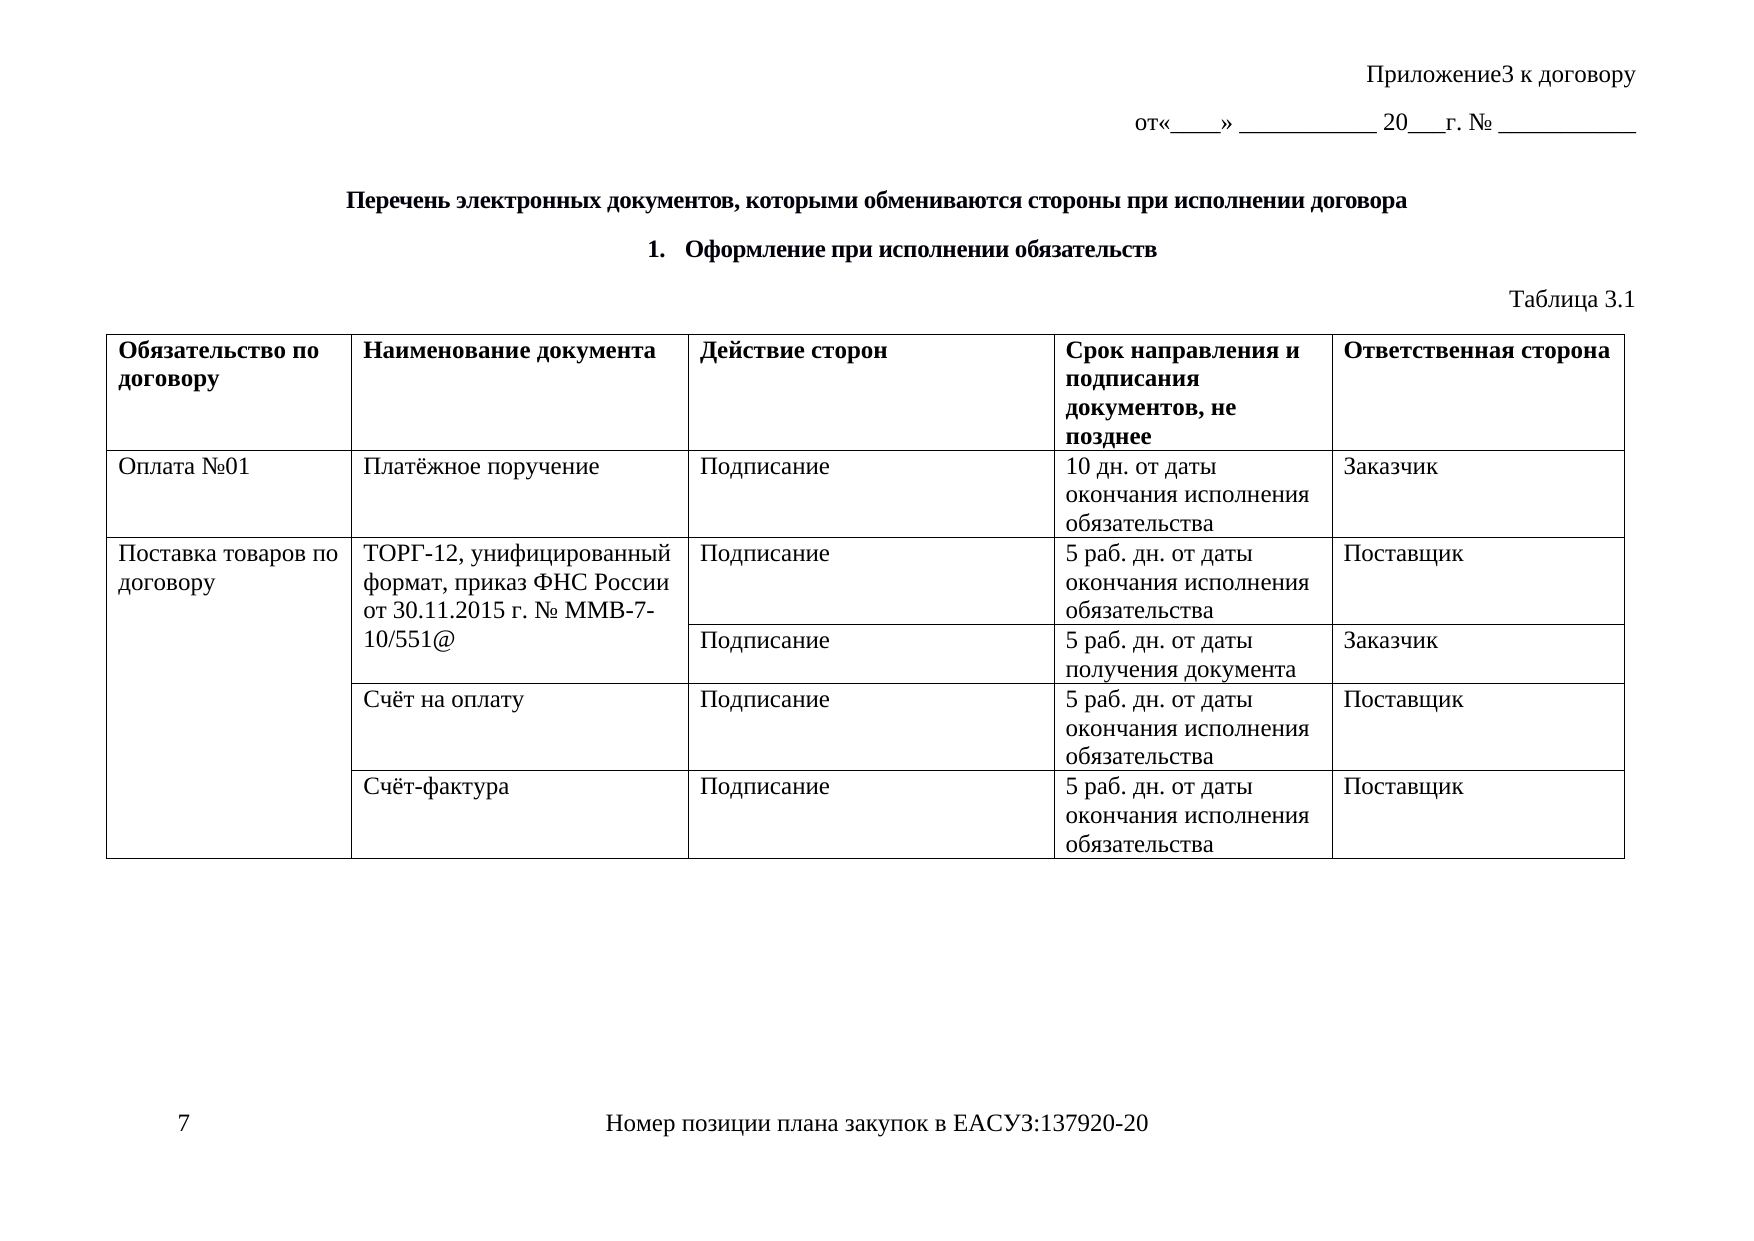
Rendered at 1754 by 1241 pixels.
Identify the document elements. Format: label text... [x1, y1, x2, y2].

text отг. № [118, 107, 1636, 135]
subtitle Перечень электронных документов, которыми обмениваются стороны при исполнении [118, 185, 1636, 214]
subtitle Оформление при исполнении обязательств [169, 234, 1636, 263]
text Приложение к [118, 59, 1636, 88]
